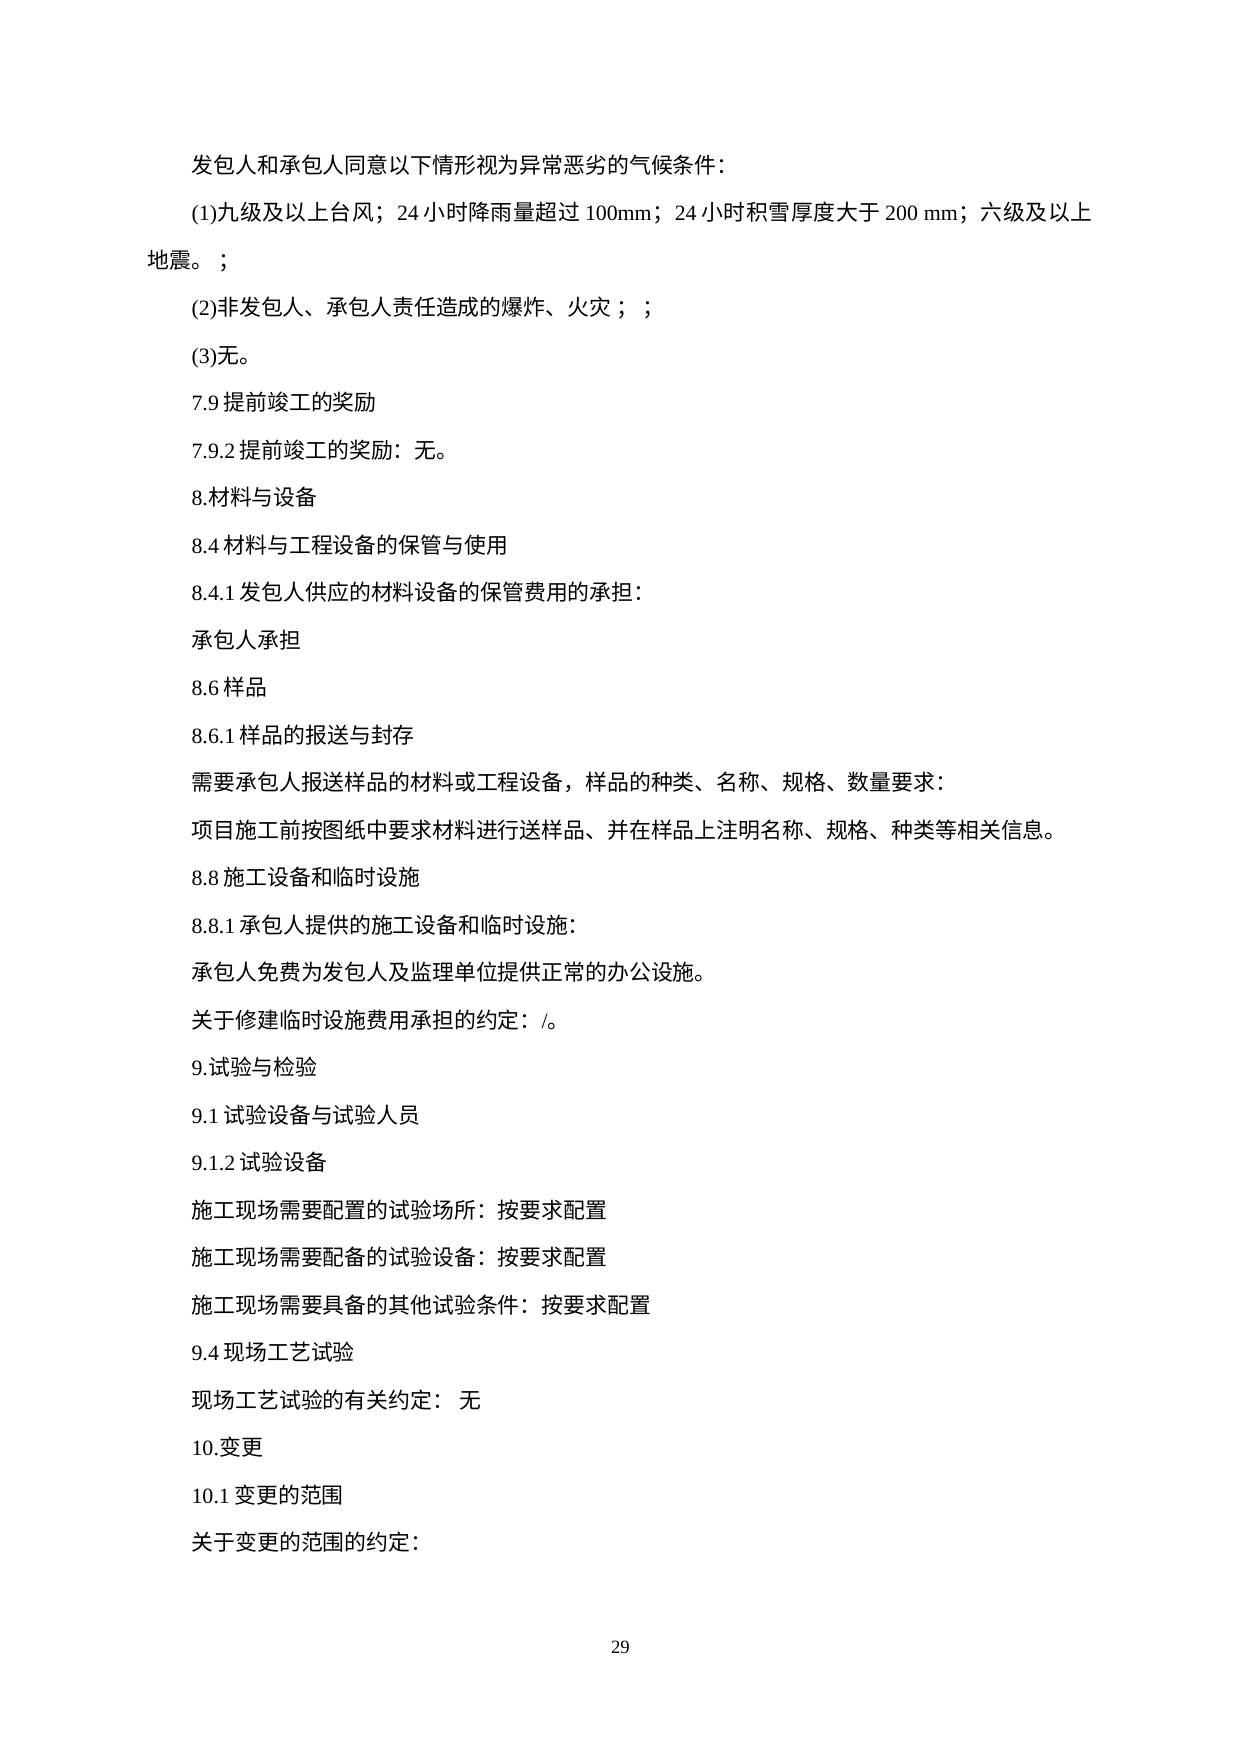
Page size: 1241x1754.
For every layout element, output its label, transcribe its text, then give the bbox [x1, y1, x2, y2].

text 8.4.1发包人供应的材料设备的保管费用的承担： [148, 575, 1092, 607]
text 9.4现场工艺试验 [148, 1335, 1092, 1367]
text 7.9.2提前竣工的奖励：无。 [148, 433, 1092, 464]
text 承包人免费为发包人及监理单位提供正常的办公设施。 [148, 955, 1092, 987]
text 8.8施工设备和临时设施 [148, 860, 1092, 892]
text 发包人和承包人同意以下情形视为异常恶劣的气候条件： [148, 148, 1092, 179]
text (1)九级及以上台风；24小时降雨量超过100mm；24小时积雪厚度大于200 mm；六级及以上地震。 ； [148, 195, 1092, 274]
text 10.1变更的范围 [148, 1478, 1092, 1509]
text 8.6样品 [148, 670, 1092, 702]
text 9.1.2试验设备 [148, 1145, 1092, 1177]
text 8.材料与设备 [148, 480, 1092, 512]
text 需要承包人报送样品的材料或工程设备，样品的种类、名称、规格、数量要求： [148, 765, 1092, 797]
text 施工现场需要配备的试验设备：按要求配置 [148, 1240, 1092, 1272]
text 7.9提前竣工的奖励 [148, 385, 1092, 417]
text 承包人承担 [148, 623, 1092, 654]
text 10.变更 [148, 1430, 1092, 1462]
text 现场工艺试验的有关约定： 无 [148, 1383, 1092, 1414]
text 关于变更的范围的约定： [148, 1525, 1092, 1557]
text 项目施工前按图纸中要求材料进行送样品、并在样品上注明名称、规格、种类等相关信息。 [148, 813, 1092, 844]
text 9.试验与检验 [148, 1050, 1092, 1082]
text 施工现场需要配置的试验场所：按要求配置 [148, 1193, 1092, 1224]
text (2)非发包人、承包人责任造成的爆炸、火灾 ； ； [148, 290, 1092, 322]
text 8.8.1承包人提供的施工设备和临时设施： [148, 908, 1092, 939]
text 施工现场需要具备的其他试验条件：按要求配置 [148, 1288, 1092, 1319]
text 关于修建临时设施费用承担的约定：/。 [148, 1003, 1092, 1034]
text 8.4材料与工程设备的保管与使用 [148, 528, 1092, 559]
text 9.1试验设备与试验人员 [148, 1098, 1092, 1129]
text 8.6.1样品的报送与封存 [148, 718, 1092, 749]
text (3)无。 [148, 338, 1092, 369]
